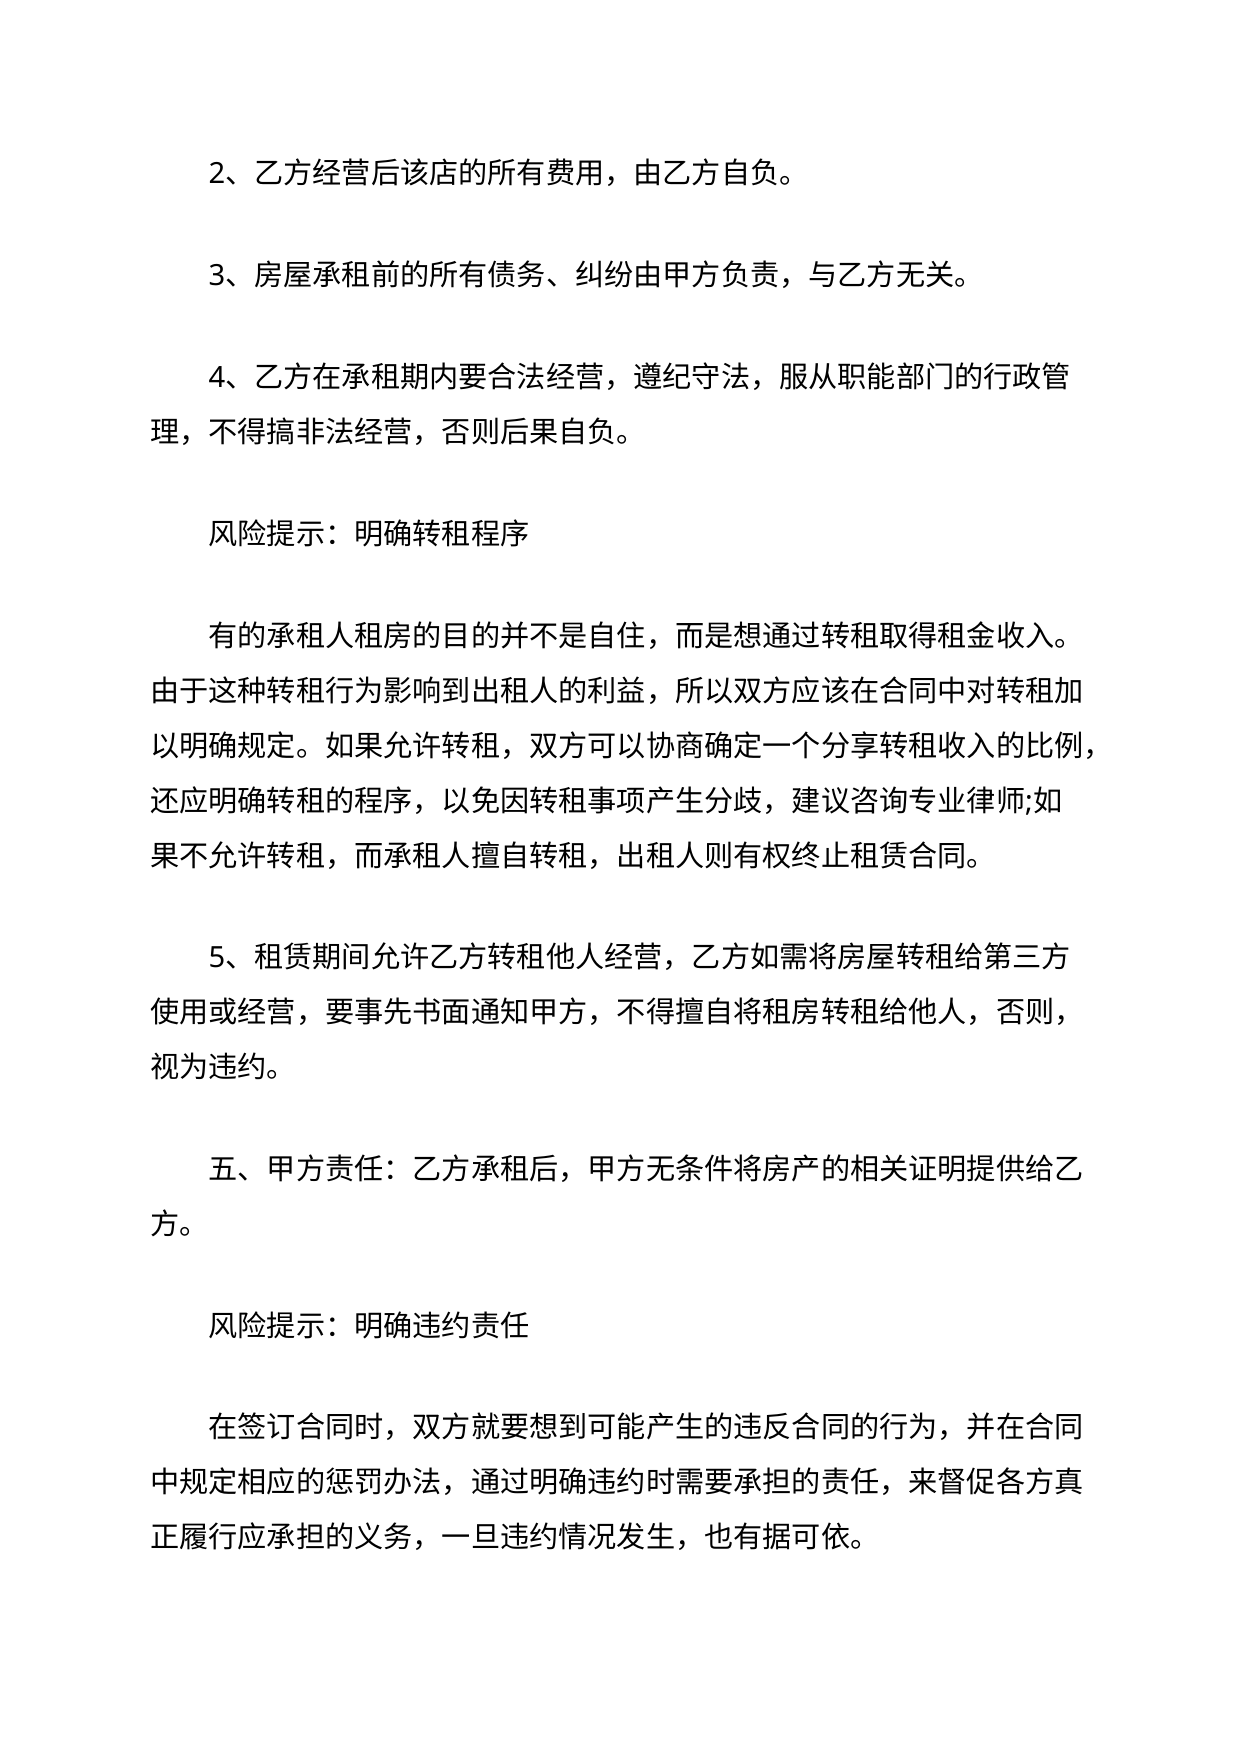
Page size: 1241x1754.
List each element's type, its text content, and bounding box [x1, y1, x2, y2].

text 2、乙方经营后该店的所有费用，由乙方自负。 [150, 150, 1090, 192]
text 风险提示：明确违约责任 [150, 1302, 1090, 1344]
text 在签订合同时，双方就要想到可能产生的违反合同的行为，并在合同中规定相应的惩罚办法，通过明确违约时需要承担的责任，来督促各方真正履行应承担的义务，一旦违约情况发生，也有据可依。 [150, 1404, 1090, 1556]
text 风险提示：明确转租程序 [150, 511, 1090, 553]
text 3、房屋承租前的所有债务、纠纷由甲方负责，与乙方无关。 [150, 252, 1090, 294]
text 有的承租人租房的目的并不是自住，而是想通过转租取得租金收入。由于这种转租行为影响到出租人的利益，所以双方应该在合同中对转租加以明确规定。如果允许转租，双方可以协商确定一个分享转租收入的比例，还应明确转租的程序，以免因转租事项产生分歧，建议咨询专业律师;如果不允许转租，而承租人擅自转租，出租人则有权终止租赁合同。 [150, 612, 1090, 874]
text 五、甲方责任：乙方承租后，甲方无条件将房产的相关证明提供给乙方。 [150, 1146, 1090, 1243]
text 5、租赁期间允许乙方转租他人经营，乙方如需将房屋转租给第三方使用或经营，要事先书面通知甲方，不得擅自将租房转租给他人，否则，视为违约。 [150, 934, 1090, 1086]
text 4、乙方在承租期内要合法经营，遵纪守法，服从职能部门的行政管理，不得搞非法经营，否则后果自负。 [150, 354, 1090, 451]
